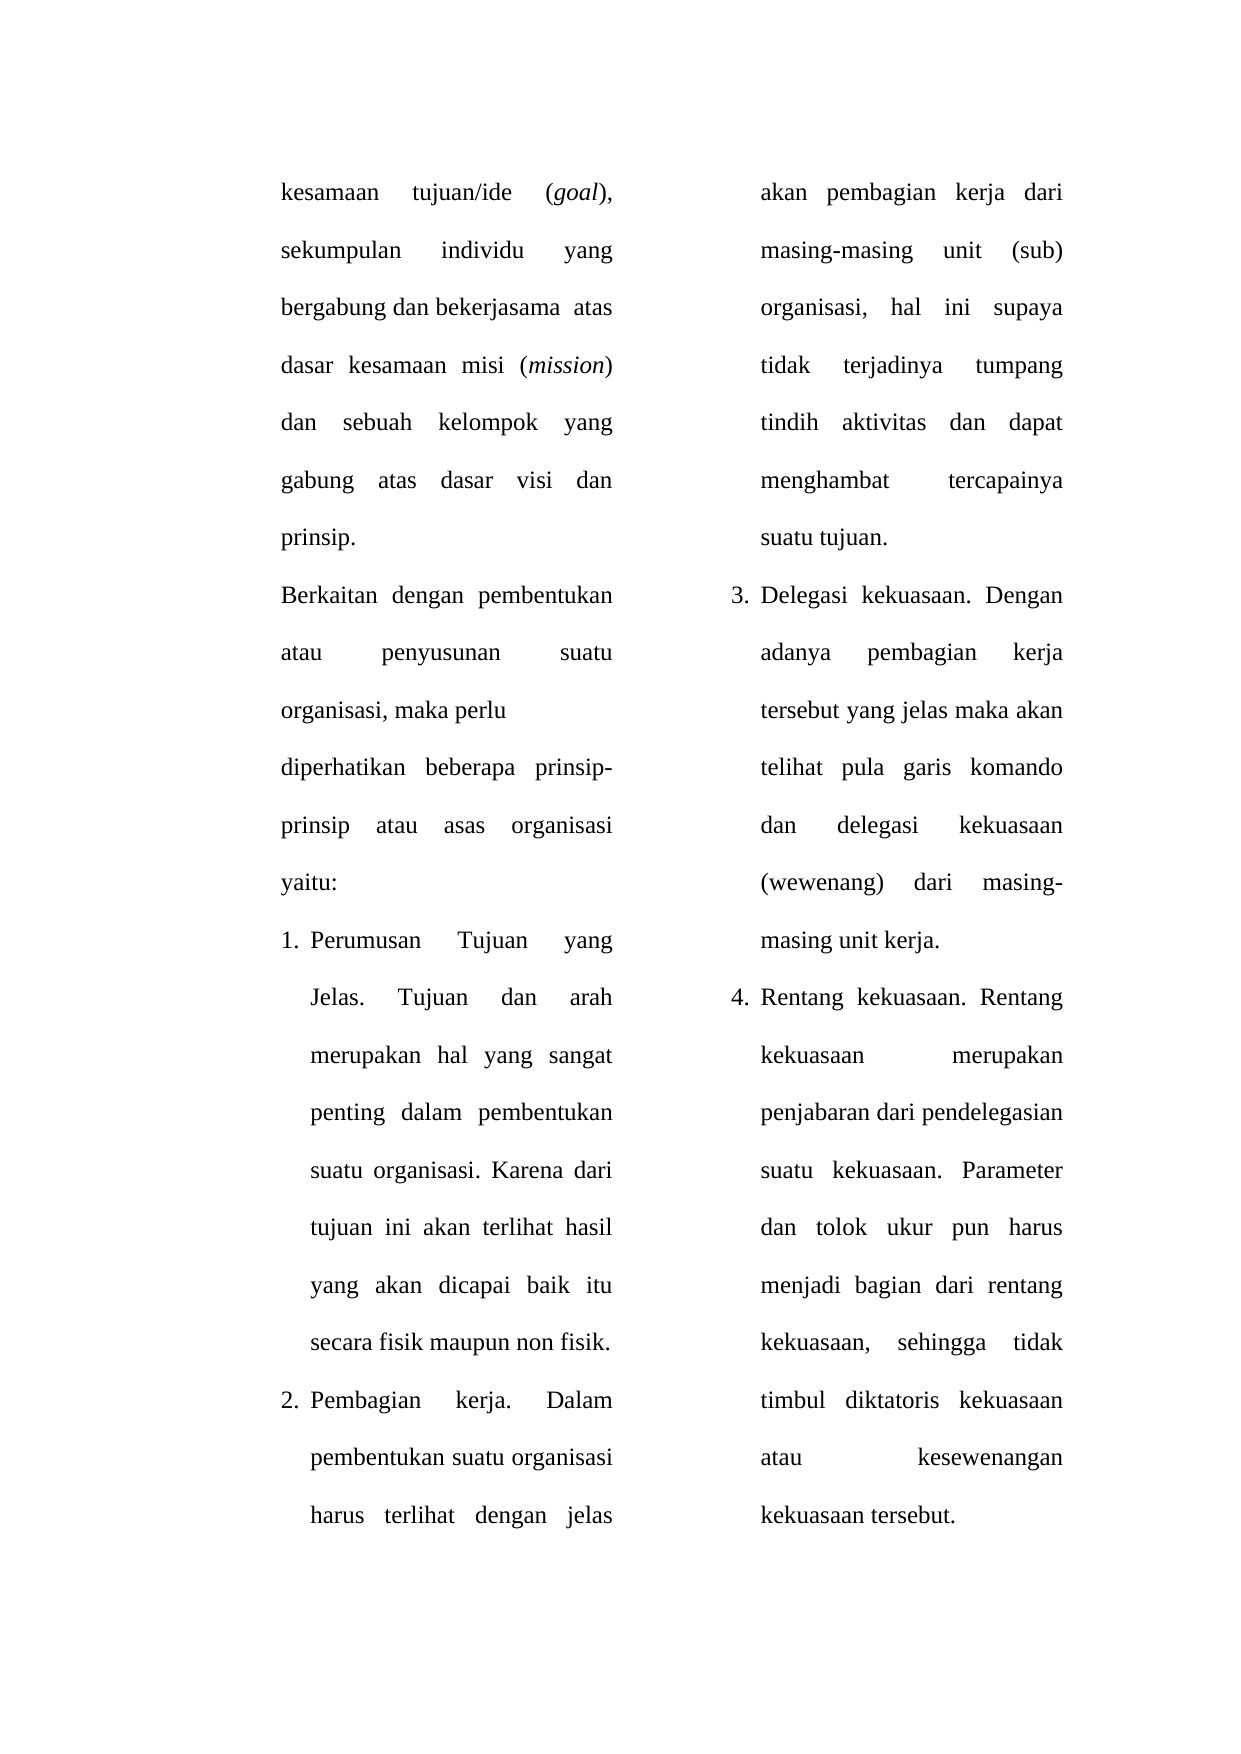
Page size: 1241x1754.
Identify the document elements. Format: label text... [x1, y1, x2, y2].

list Pembagian kerja. Dalam pembentukan suatu organisasi harus terlihat dengan jelas akan pembagian kerja dari masing-masing unit (sub) organisasi, hal ini supaya tidak terjadinya tumpang tindih aktivitas dan dapat menghambat tercapainya suatu tujuan. [281, 1385, 613, 1528]
text diperhatikan beberapa prinsip-prinsip atau asas organisasi yaitu: [281, 752, 613, 896]
list Pembagian kerja. Dalam pembentukan suatu organisasi harus terlihat dengan jelas akan pembagian kerja dari masing-masing unit (sub) organisasi, hal ini supaya tidak terjadinya tumpang tindih aktivitas dan dapat menghambat tercapainya suatu tujuan. [731, 177, 1063, 551]
list Delegasi kekuasaan. Dengan adanya pembagian kerja tersebut yang jelas maka akan telihat pula garis komando dan delegasi kekuasaan (wewenang) dari masing-masing unit kerja. [731, 580, 1063, 953]
list Rentang kekuasaan. Rentang kekuasaan merupakan penjabaran dari pendelegasian suatu kekuasaan. Parameter dan tolok ukur pun harus menjadi bagian dari rentang kekuasaan, sehingga tidak timbul diktatoris kekuasaan atau kesewenangan kekuasaan tersebut. [731, 982, 1063, 1528]
text Berkaitan dengan pembentukan atau penyusunan suatu organisasi, maka perlu [281, 580, 613, 723]
list Perumusan Tujuan yang Jelas. Tujuan dan arah merupakan hal yang sangat penting dalam pembentukan suatu organisasi. Karena dari tujuan ini akan terlihat hasil yang akan dicapai baik itu secara fisik maupun non fisik. [281, 925, 613, 1356]
